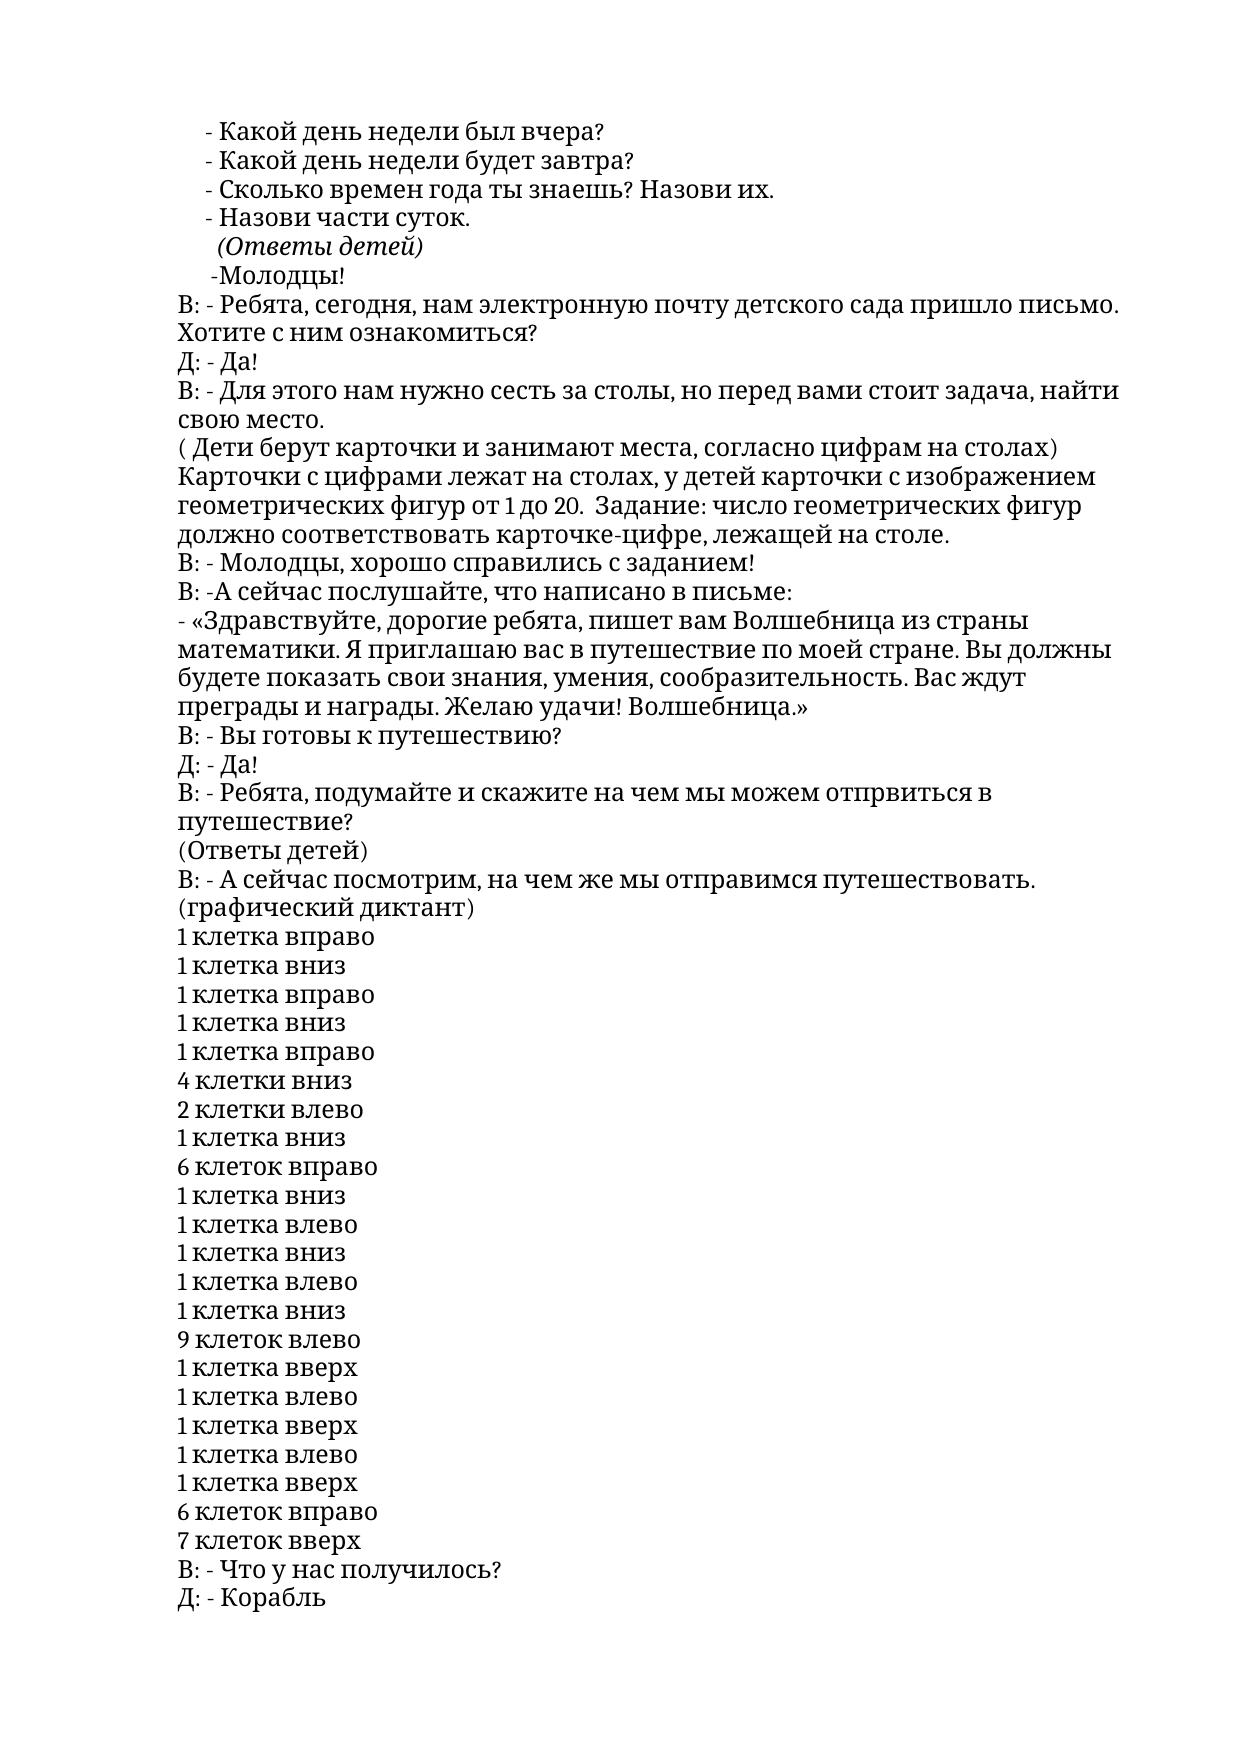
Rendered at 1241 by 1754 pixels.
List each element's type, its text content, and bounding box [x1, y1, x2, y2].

text 2 клетки влево [177, 1096, 1152, 1124]
text В: - Что у нас получилось? [177, 1556, 1152, 1584]
text 1 клетка вниз [177, 1009, 1152, 1038]
text В: - Для этого нам нужно сесть за столы, но перед вами стоит задача, найти свою место. ( Дети берут карточки и занимают места, согласно цифрам на столах) Карточки с цифрами лежат на столах, у детей карточки с изображением геометрических фигур от 1 до 20. Задание: число геометрических фигур должно соответствовать карточке-цифре, лежащей на столе. [177, 377, 1152, 549]
text Д: - Да! [177, 751, 1152, 779]
text 1 клетка вниз [177, 1182, 1152, 1211]
text В: - Ребята, подумайте и скажите на чем мы можем отпрвиться в путешествие? [177, 779, 1152, 837]
text 1 клетка вправо [177, 1038, 1152, 1067]
text - Какой день недели будет завтра? [177, 147, 1152, 176]
text - Сколько времен года ты знаешь? Назови их. [177, 176, 1152, 204]
text В: - А сейчас посмотрим, на чем же мы отправимся путешествовать. [177, 866, 1152, 894]
text 1 клетка влево [177, 1441, 1152, 1469]
text Д: - Корабль [177, 1584, 1152, 1613]
text 1 клетка влево [177, 1268, 1152, 1297]
text 1 клетка влево [177, 1211, 1152, 1239]
text В: - Молодцы, хорошо справились с заданием! [177, 549, 1152, 578]
text (графический диктант) [177, 894, 1152, 923]
text В: -А сейчас послушайте, что написано в письме: - «Здравствуйте, дорогие ребята, пишет вам Волшебница из страны математики. Я приглашаю вас в путешествие по моей стране. Вы должны будете показать свои знания, умения, сообразительность. Вас ждут преграды и награды. Желаю удачи! Волшебница.» В: - Вы готовы к путешествию? [177, 578, 1152, 751]
text 1 клетка вверх [177, 1412, 1152, 1441]
text 1 клетка вниз [177, 1124, 1152, 1153]
text В: - Ребята, сегодня, нам электронную почту детского сада пришло письмо. Хотите с ним ознакомиться? Д: - Да! [177, 291, 1152, 377]
text 9 клеток влево [177, 1326, 1152, 1354]
text 1 клетка вниз [177, 1239, 1152, 1268]
text 7 клеток вверх [177, 1527, 1152, 1556]
text 1 клетка вниз [177, 1297, 1152, 1326]
text 1 клетка вверх [177, 1354, 1152, 1383]
text - Назови части суток. (Ответы детей) [177, 204, 1152, 262]
text - Какой день недели был вчера? [177, 118, 1152, 147]
text 6 клеток вправо [177, 1498, 1152, 1527]
text 1 клетка вправо [177, 923, 1152, 952]
text 1 клетка влево [177, 1383, 1152, 1412]
text 6 клеток вправо [177, 1153, 1152, 1182]
text (Ответы детей) [177, 837, 1152, 866]
text -Молодцы! [177, 262, 1152, 291]
text 1 клетка вниз [177, 952, 1152, 981]
text 1 клетка вправо [177, 981, 1152, 1009]
text 4 клетки вниз [177, 1067, 1152, 1096]
text 1 клетка вверх [177, 1469, 1152, 1498]
